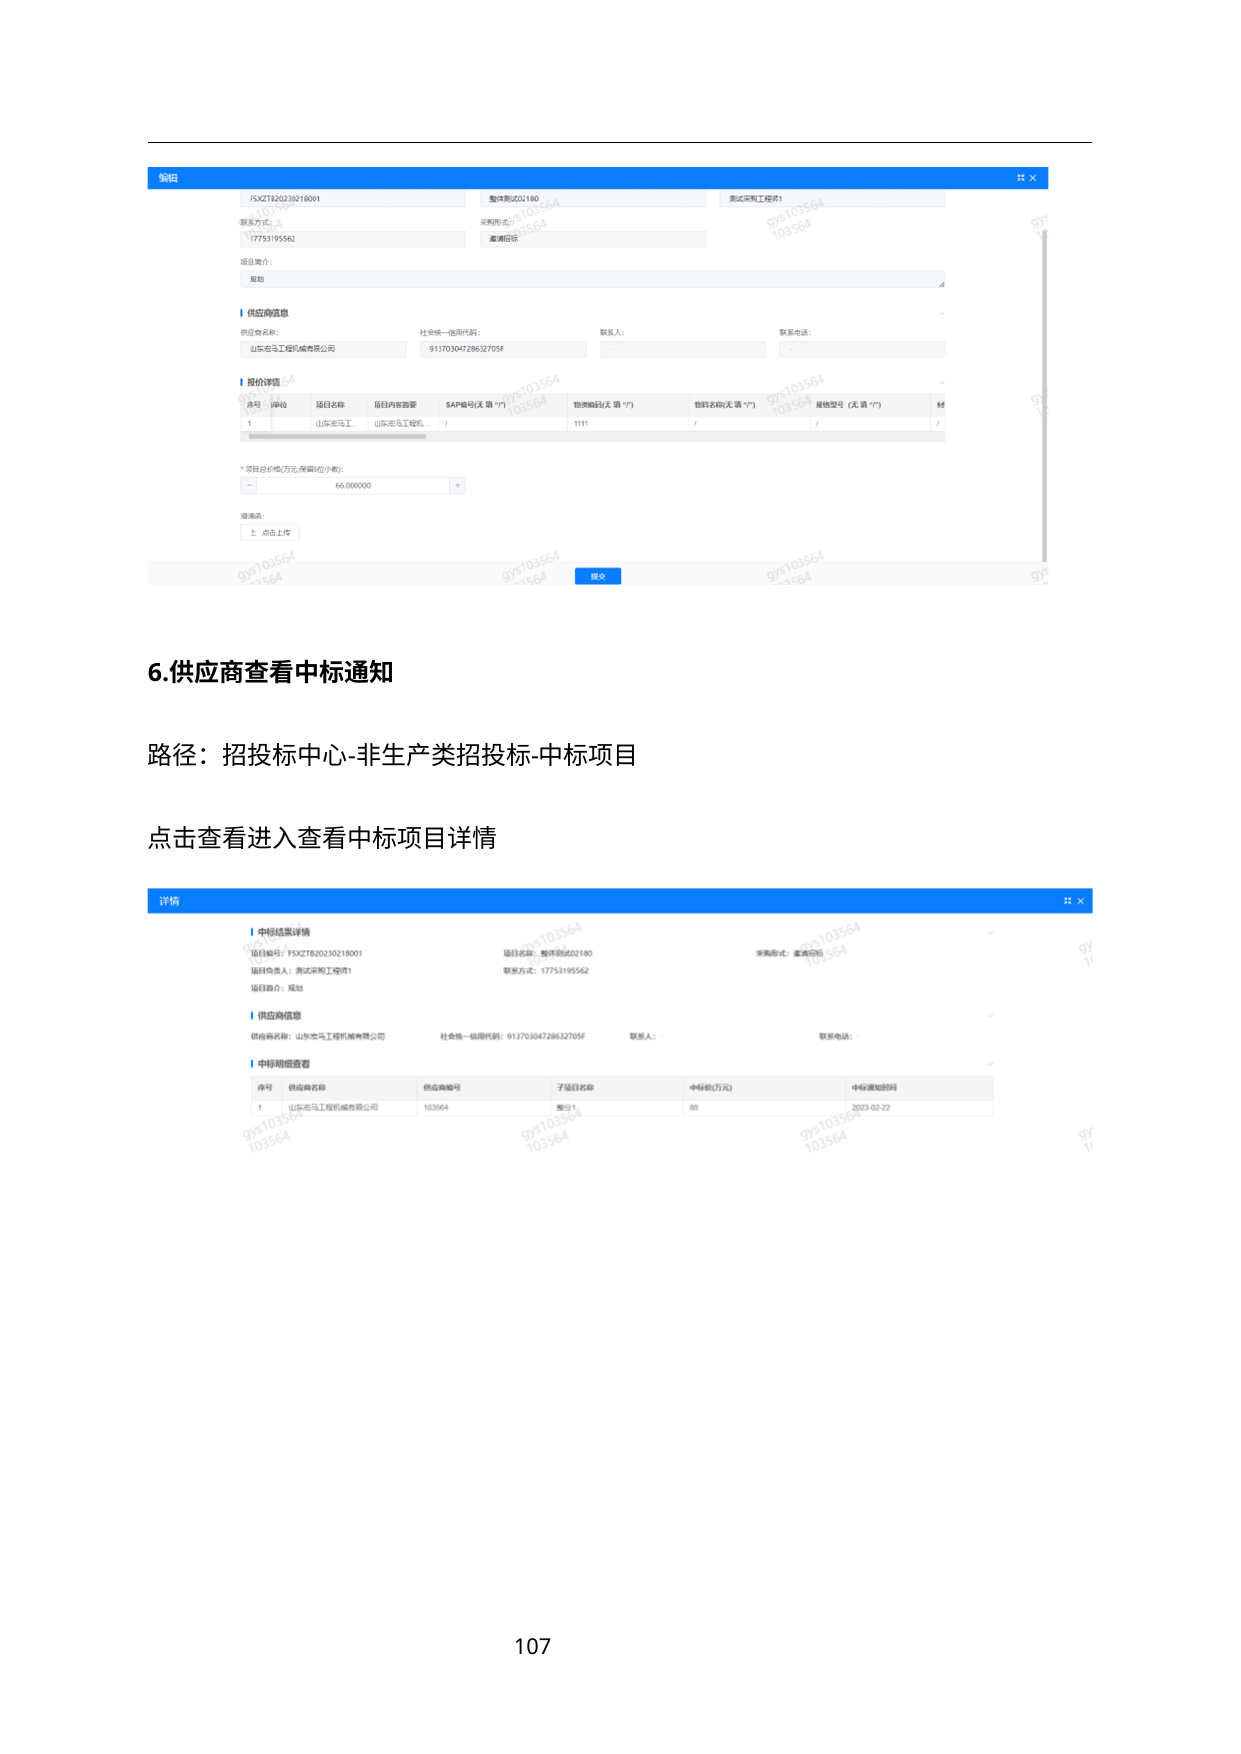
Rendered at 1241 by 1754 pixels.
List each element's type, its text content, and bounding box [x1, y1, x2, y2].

text 6.供应商查看中标通知 [148, 638, 1092, 703]
picture [147, 167, 1049, 585]
text 点击查看进入查看中标项目详情 [148, 804, 1092, 869]
picture [147, 887, 1093, 1209]
text 路径：招投标中心-非生产类招投标-中标项目 [148, 721, 1092, 786]
